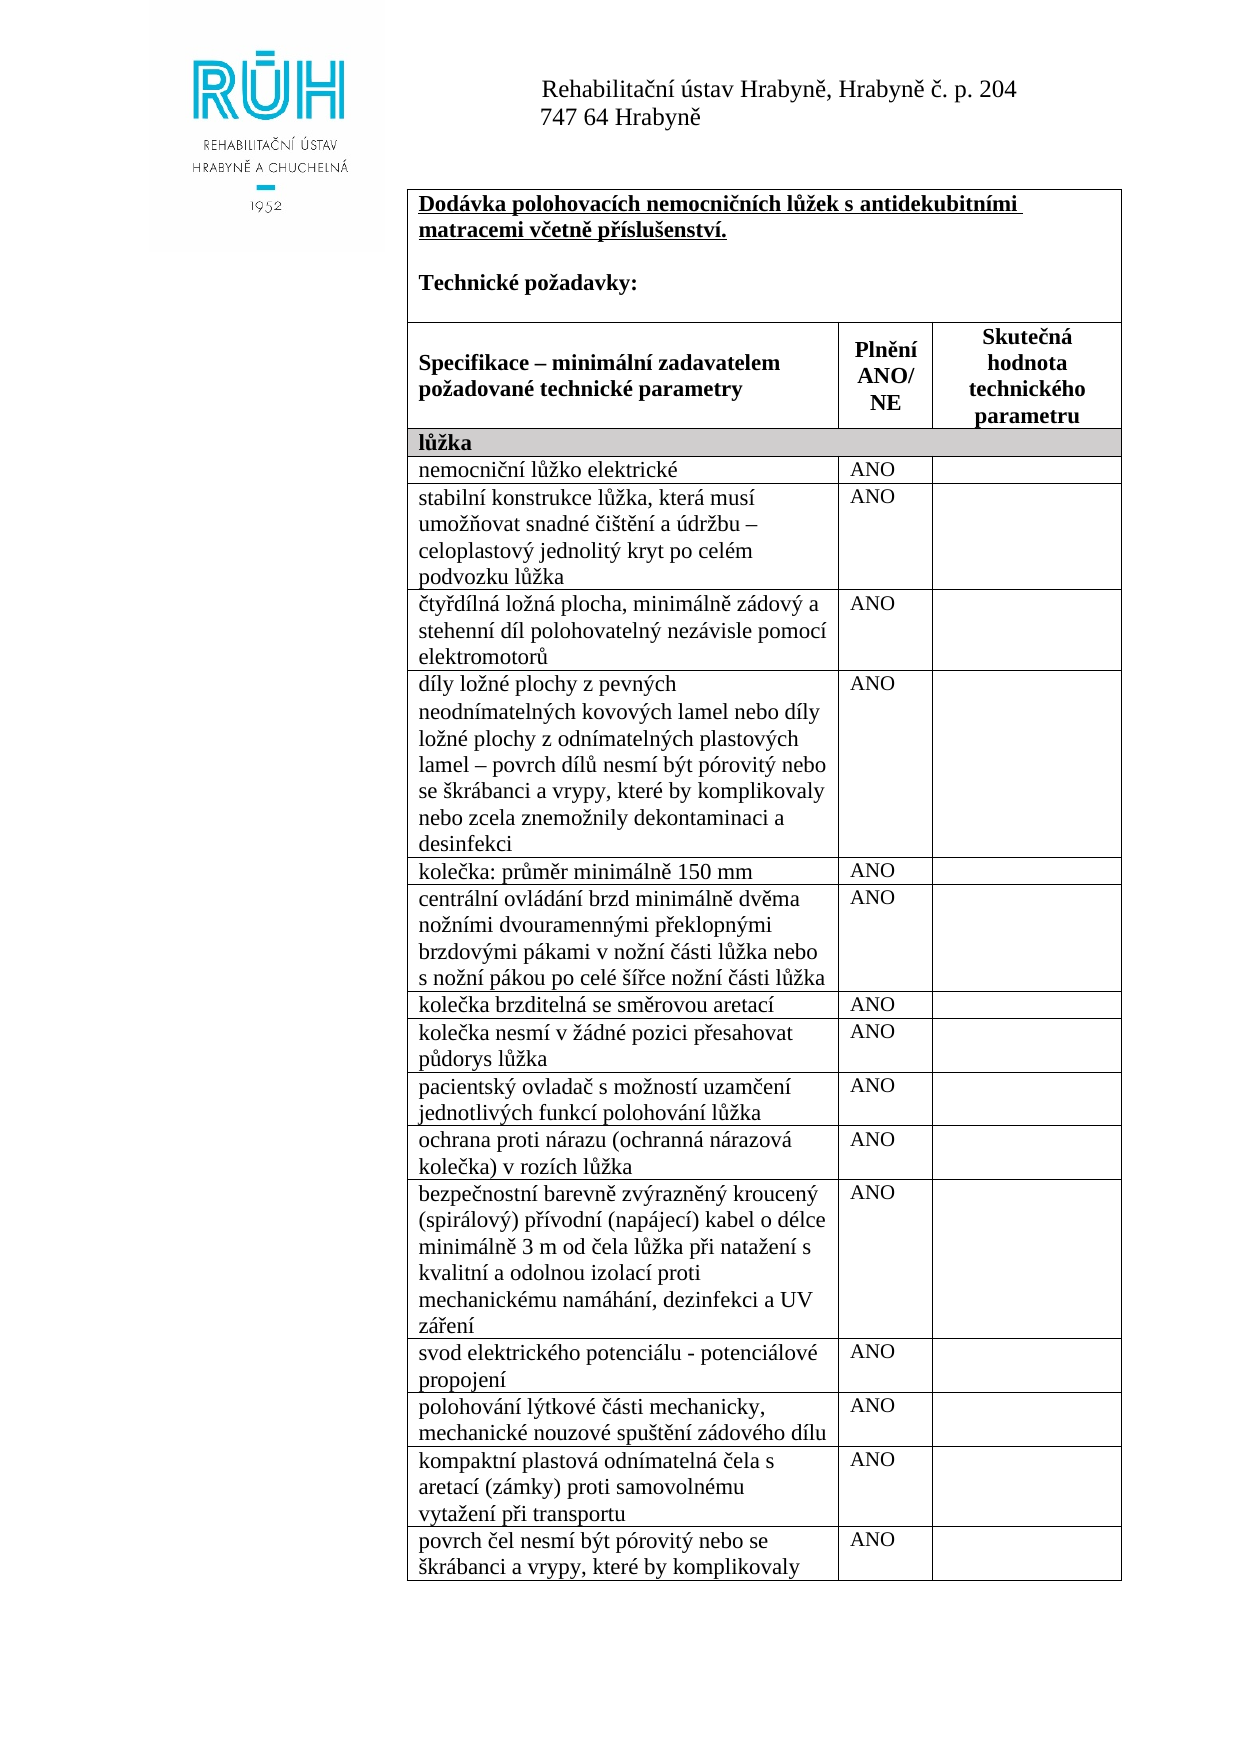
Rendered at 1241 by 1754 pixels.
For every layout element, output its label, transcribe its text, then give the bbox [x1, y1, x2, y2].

table_cell [933, 1393, 1121, 1446]
table_cell [933, 671, 1121, 857]
table_cell svod elektrického potenciálu - potenciálové propojení [408, 1339, 838, 1392]
table_cell Plnění ANO/NE [839, 323, 932, 428]
table_cell ANO [839, 1126, 932, 1179]
table_cell [933, 457, 1121, 483]
table_cell nemocniční lůžko elektrické [408, 457, 838, 483]
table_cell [408, 1527, 838, 1580]
table_cell [933, 1339, 1121, 1392]
table_cell kompaktní plastová odnímatelná čela s aretací (zámky) proti samovolnému vytažení při transportu [408, 1447, 838, 1526]
table_cell centrální ovládání brzd minimálně dvěma nožními dvouramennými překlopnými brzdovými pákami v nožní části lůžka nebo s nožní pákou po celé šířce nožní části lůžka [408, 885, 838, 991]
table_cell Skutečná hodnota technického parametru [933, 323, 1121, 428]
table_cell pacientský ovladač s možností uzamčení jednotlivých funkcí polohování lůžka [408, 1073, 838, 1125]
table_cell [933, 1073, 1121, 1125]
table_cell ANO [839, 885, 932, 991]
table_cell ANO [839, 1073, 932, 1125]
table_cell [933, 590, 1121, 669]
table_cell ochrana proti nárazu (ochranná nárazová kolečka) v rozích lůžka [408, 1126, 838, 1179]
table_cell [933, 858, 1121, 884]
table_cell kolečka: průměr minimálně 150 mm [408, 858, 838, 884]
table_cell [933, 1447, 1121, 1526]
table_cell ANO [839, 1180, 932, 1338]
table_cell ANO [839, 992, 932, 1018]
table_cell ANO [839, 1393, 932, 1446]
table_cell stabilní konstrukce lůžka, která musí umožňovat snadné čištění a údržbu – celoplastový jednolitý kryt po celém podvozku lůžka [408, 484, 838, 589]
table_cell ANO [839, 671, 932, 857]
table_cell [933, 1019, 1121, 1072]
picture [147, 0, 386, 250]
table_cell [933, 1527, 1121, 1580]
table_header Dodávka polohovacích nemocničních lůžek s antidekubitními matracemi včetně příslušenství. Technické požadavky: [408, 190, 1121, 322]
table_cell [933, 484, 1121, 589]
table_cell ANO [839, 484, 932, 589]
table_cell ANO [839, 858, 932, 884]
table_cell ANO [839, 1339, 932, 1392]
table_cell lůžka [408, 429, 1121, 456]
table_cell [933, 885, 1121, 991]
table_cell díly ložné plochy z pevných neodnímatelných kovových lamel nebo díly ložné plochy z odnímatelných plastových lamel – povrch dílů nesmí být pórovitý nebo se škrábanci a vrypy, které by komplikovaly nebo zcela znemožnily dekontaminaci a desinfekci [408, 671, 838, 857]
table_cell [933, 1126, 1121, 1179]
table_cell kolečka brzditelná se směrovou aretací [408, 992, 838, 1018]
table_cell [933, 1180, 1121, 1338]
table_cell ANO [839, 590, 932, 669]
table_cell ANO [839, 1527, 932, 1580]
table_cell čtyřdílná ložná plocha, minimálně zádový a stehenní díl polohovatelný nezávisle pomocí elektromotorů [408, 590, 838, 669]
table_cell [933, 992, 1121, 1018]
table_cell ANO [839, 1019, 932, 1072]
table_cell kolečka nesmí v žádné pozici přesahovat půdorys lůžka [408, 1019, 838, 1072]
table_cell bezpečnostní barevně zvýrazněný kroucený (spirálový) přívodní (napájecí) kabel o délce minimálně 3 m od čela lůžka při natažení s kvalitní a odolnou izolací proti mechanickému namáhání, dezinfekci a UV záření [408, 1180, 838, 1338]
table_cell ANO [839, 457, 932, 483]
table_cell Specifikace – minimální zadavatelem požadované technické parametry [408, 323, 838, 428]
table_cell polohování lýtkové části mechanicky, mechanické nouzové spuštění zádového dílu [408, 1393, 838, 1446]
table_cell ANO [839, 1447, 932, 1526]
